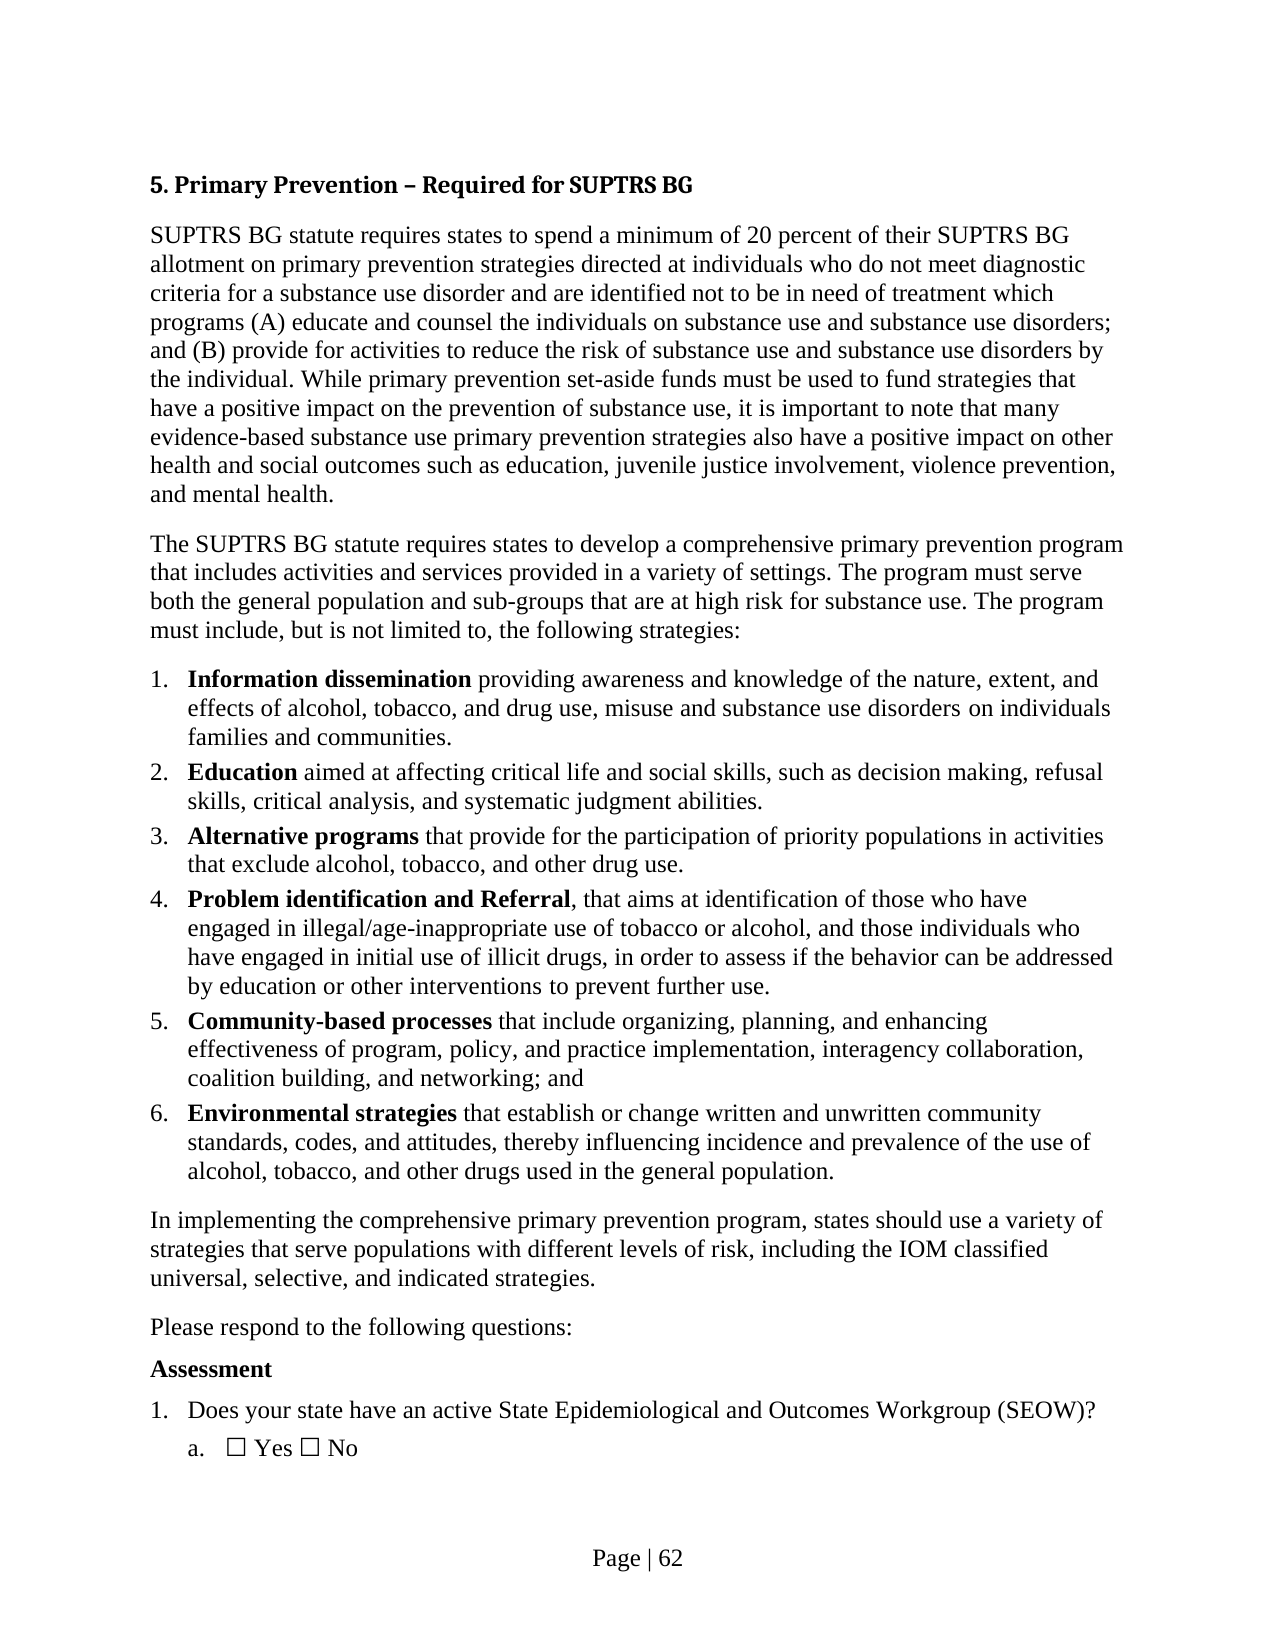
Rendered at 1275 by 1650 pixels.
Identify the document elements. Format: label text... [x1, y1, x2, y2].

list Does your state have an active State Epidemiological and Outcomes Workgroup (SEOW)? [150, 1395, 1125, 1424]
subtitle 5. Primary Prevention – Required for SUPTRS BG [150, 171, 1125, 199]
list Problem identification and Referral, that aims at identification of those who have engaged in illegal/age-inappropriate use of tobacco or alcohol, and those individuals who have engaged in initial use of illicit drugs, in order to assess if the behavior can be addressed by education or other interventions to prevent further use. [150, 884, 1114, 999]
list Environmental strategies that establish or change written and unwritten community standards, codes, and attitudes, thereby influencing incidence and prevalence of the use of alcohol, tobacco, and other drugs used in the general population. [150, 1098, 1114, 1184]
text Please respond to the following questions: [150, 1312, 1125, 1341]
text Assessment [150, 1354, 1125, 1382]
list Alternative programs that provide for the participation of priority populations in activities that exclude alcohol, tobacco, and other drug use. [150, 821, 1114, 878]
text The SUPTRS BG statute requires states to develop a comprehensive primary prevention program that includes activities and services provided in a variety of settings. The program must serve both the general population and sub-groups that are at high risk for substance use. The program must include, but is not limited to, the following strategies: [150, 529, 1125, 644]
list Information dissemination providing awareness and knowledge of the nature, extent, and effects of alcohol, tobacco, and drug use, misuse and substance use disorders on individuals families and communities. [150, 664, 1114, 751]
list Yes No [187, 1430, 1125, 1464]
text In implementing the comprehensive primary prevention program, states should use a variety of strategies that serve populations with different levels of risk, including the IOM classified universal, selective, and indicated strategies. [150, 1205, 1125, 1292]
list Education aimed at affecting critical life and social skills, such as decision making, refusal skills, critical analysis, and systematic judgment abilities. [150, 757, 1114, 814]
list Community-based processes that include organizing, planning, and enhancing effectiveness of program, policy, and practice implementation, interagency collaboration, coalition building, and networking; and [150, 1006, 1114, 1092]
text SUPTRS BG statute requires states to spend a minimum of 20 percent of their SUPTRS BG allotment on primary prevention strategies directed at individuals who do not meet diagnostic criteria for a substance use disorder and are identified not to be in need of treatment which programs (A) educate and counsel the individuals on substance use and substance use disorders; and (B) provide for activities to reduce the risk of substance use and substance use disorders by the individual. While primary prevention set-aside funds must be used to fund strategies that have a positive impact on the prevention of substance use, it is important to note that many evidence-based substance use primary prevention strategies also have a positive impact on other health and social outcomes such as education, juvenile justice involvement, violence prevention, and mental health. [150, 220, 1125, 508]
